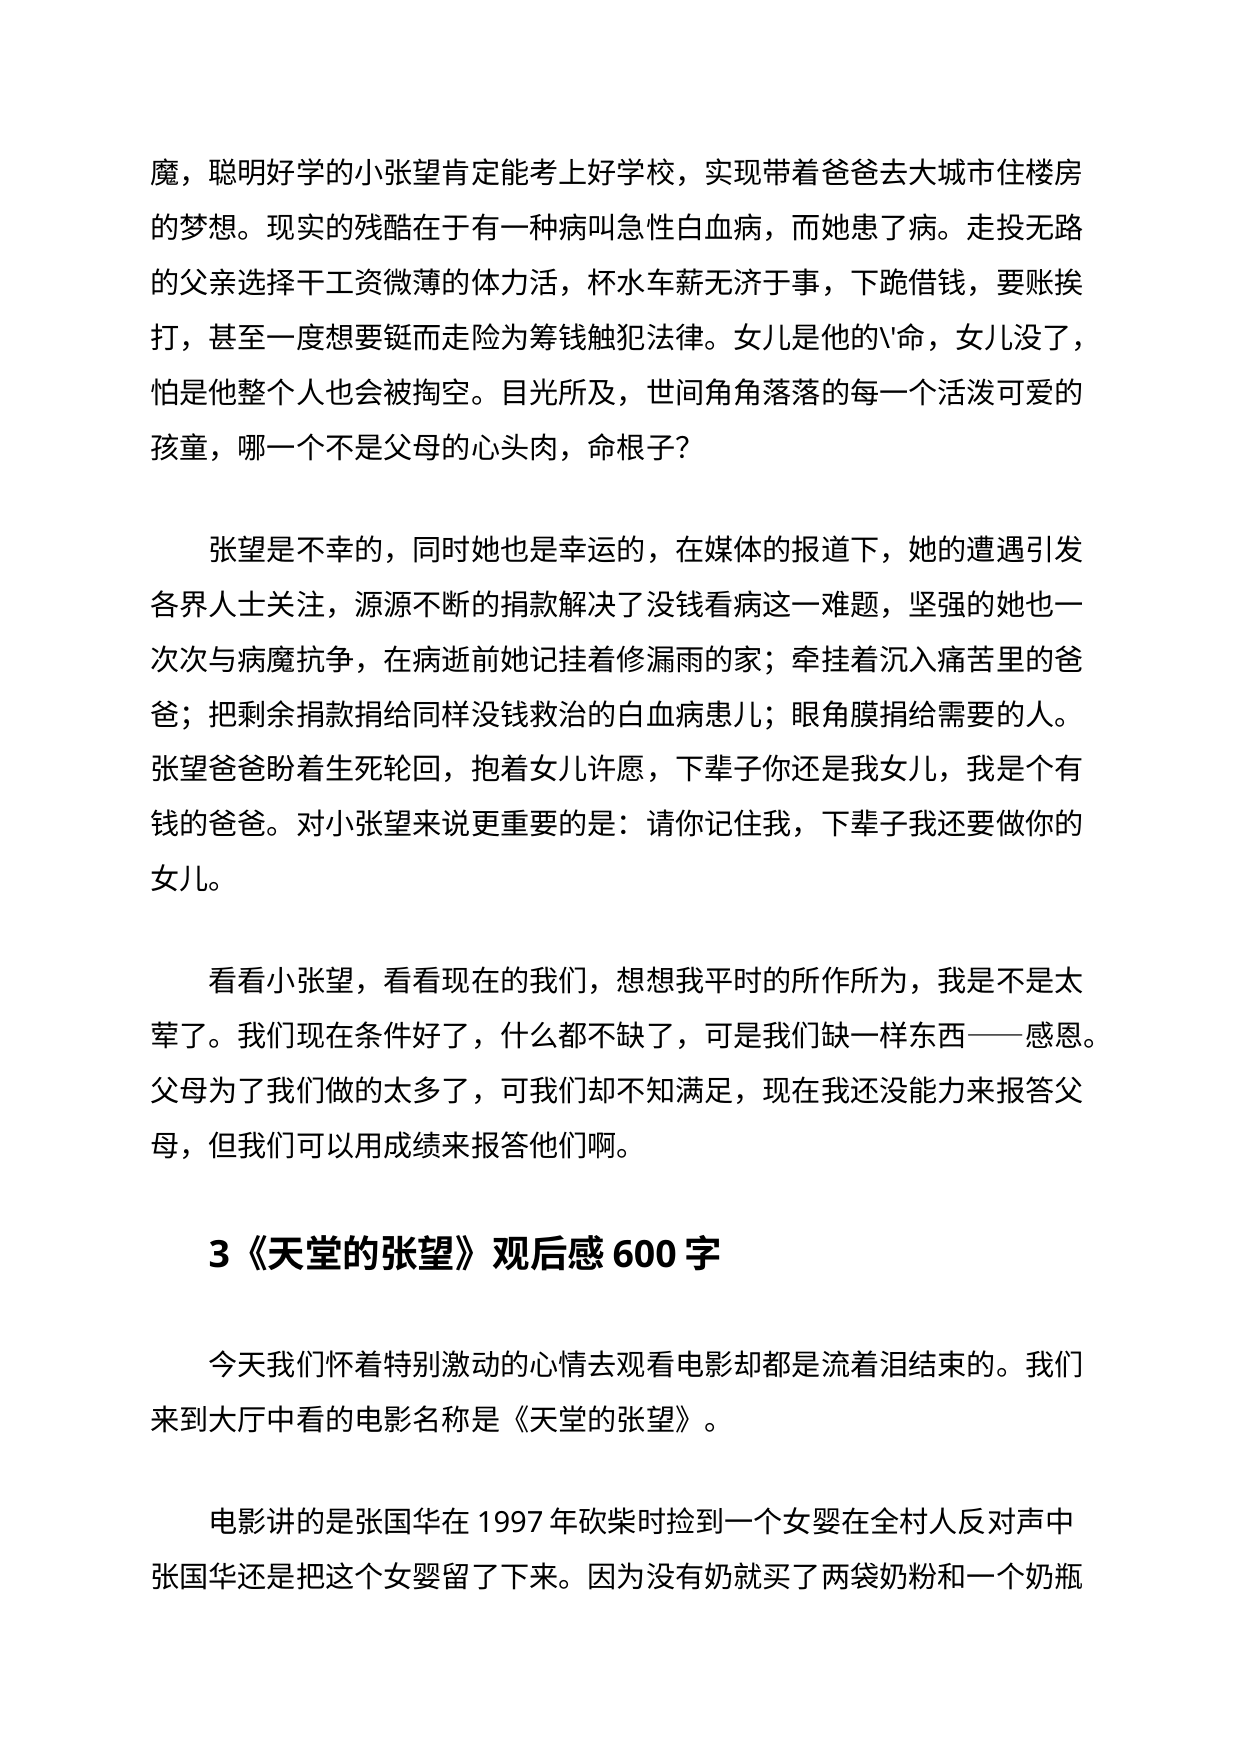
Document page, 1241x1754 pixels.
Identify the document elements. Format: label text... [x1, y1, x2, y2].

text 3《天堂的张望》观后感600字 [150, 1224, 1090, 1278]
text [150, 1498, 1090, 1596]
text 今天我们怀着特别激动的心情去观看电影却都是流着泪结束的。我们来到大厅中看的电影名称是《天堂的张望》。 [150, 1342, 1090, 1439]
text 张望是不幸的，同时她也是幸运的，在媒体的报道下，她的遭遇引发各界人士关注，源源不断的捐款解决了没钱看病这一难题，坚强的她也一次次与病魔抗争，在病逝前她记挂着修漏雨的家；牵挂着沉入痛苦里的爸爸；把剩余捐款捐给同样没钱救治的白血病患儿；眼角膜捐给需要的人。张望爸爸盼着生死轮回，抱着女儿许愿，下辈子你还是我女儿，我是个有钱的爸爸。对小张望来说更重要的是：请你记住我，下辈子我还要做你的女儿。 [150, 526, 1090, 898]
text 看看小张望，看看现在的我们，想想我平时的所作所为，我是不是太荤了。我们现在条件好了，什么都不缺了，可是我们缺一样东西——感恩。父母为了我们做的太多了，可我们却不知满足，现在我还没能力来报答父母，但我们可以用成绩来报答他们啊。 [150, 957, 1090, 1164]
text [150, 150, 1090, 467]
